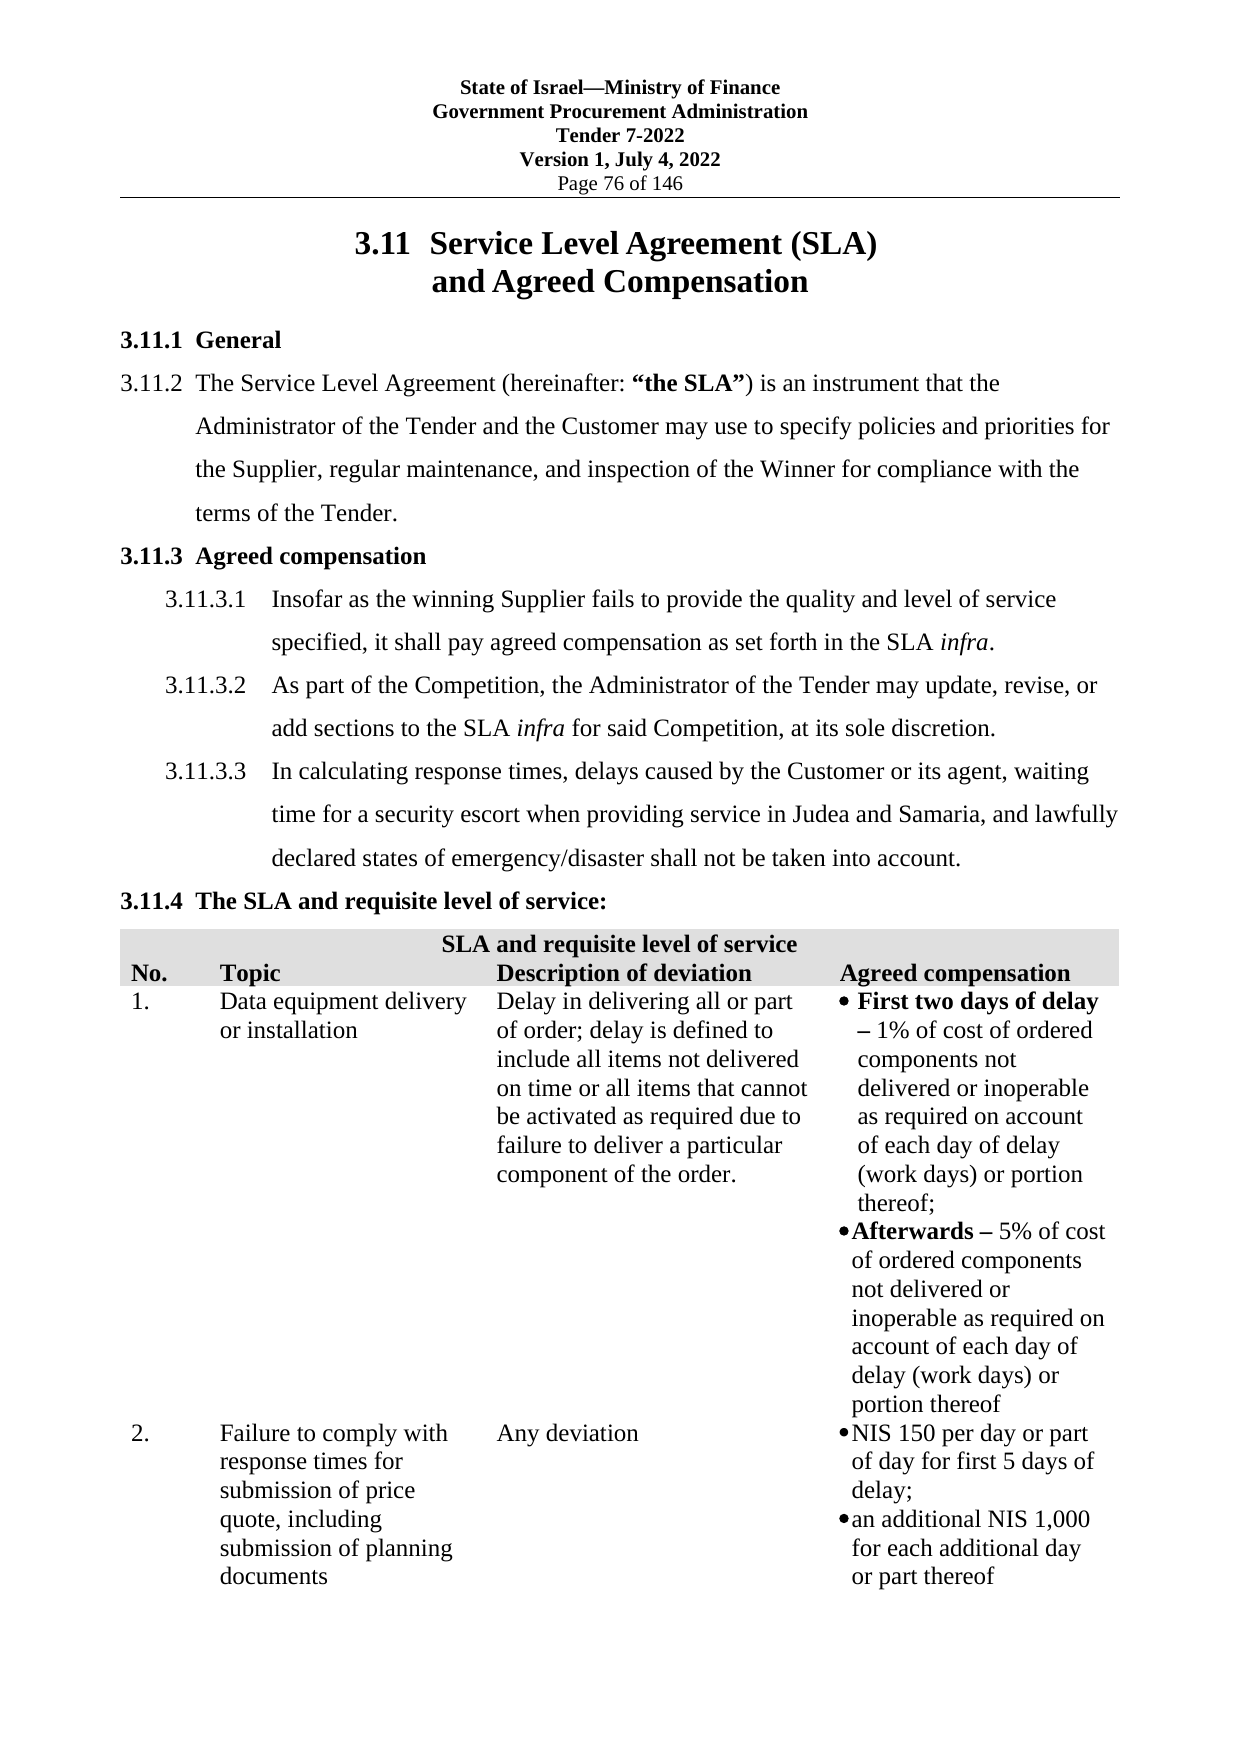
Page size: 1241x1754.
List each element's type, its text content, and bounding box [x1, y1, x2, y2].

table_cell Description of deviation [485, 958, 828, 986]
list 3.11.4 The SLA and requisite level of service: [120, 886, 1120, 914]
list 3.11.1 General [120, 325, 1120, 354]
table_cell Delay in delivering all or part of order; delay is defined to include all items not delivered on time or all items that cannot be activated as required due to failure to deliver a particular component of the order. [485, 986, 828, 1418]
list 3.11.3 Agreed compensation [120, 541, 1120, 569]
list 3.11.3.2 As part of the Competition, the Administrator of the Tender may update, revise, or add sections to the SLA infra for said Competition, at its sole discretion. [165, 670, 1120, 742]
list 3.11.3.3 In calculating response times, delays caused by the Customer or its agent, waiting time for a security escort when providing service in Judea and Samaria, and lawfully declared states of emergency/disaster shall not be taken into account. [165, 756, 1120, 871]
table_cell Data equipment delivery or installation [208, 986, 485, 1418]
table_cell Agreed compensation [828, 958, 1119, 986]
table_cell NIS 150 per day or part of day for first 5 days of delay; an additional NIS 1,000 for each additional day or part thereof [828, 1418, 1119, 1590]
table_cell 2. [120, 1418, 208, 1590]
list 3.11.2 The Service Level Agreement (hereinafter: “the SLA”) is an instrument that the Administrator of the Tender and the Customer may use to specify policies and priorities for the Supplier, regular maintenance, and inspection of the Winner for compliance with the terms of the Tender. [120, 368, 1120, 526]
table_cell No. [120, 958, 208, 986]
table_header SLA and requisite level of service [120, 929, 1119, 958]
text 3.11 Service Level Agreement (SLA) and Agreed Compensation [120, 223, 1120, 300]
table_cell First two days of delay – 1% of cost of ordered components not delivered or inoperable as required on account of each day of delay (work days) or portion thereof; Afterwards – 5% of cost of ordered components not delivered or inoperable as required on account of each day of delay (work days) or portion thereof [828, 986, 1119, 1418]
table_cell Topic [208, 958, 485, 986]
table_cell Failure to comply with response times for submission of price quote, including submission of planning documents [208, 1418, 485, 1590]
table_cell Any deviation [485, 1418, 828, 1590]
table_cell 1. [120, 986, 208, 1418]
list 3.11.3.1 Insofar as the winning Supplier fails to provide the quality and level of service specified, it shall pay agreed compensation as set forth in the SLA infra. [165, 584, 1120, 656]
